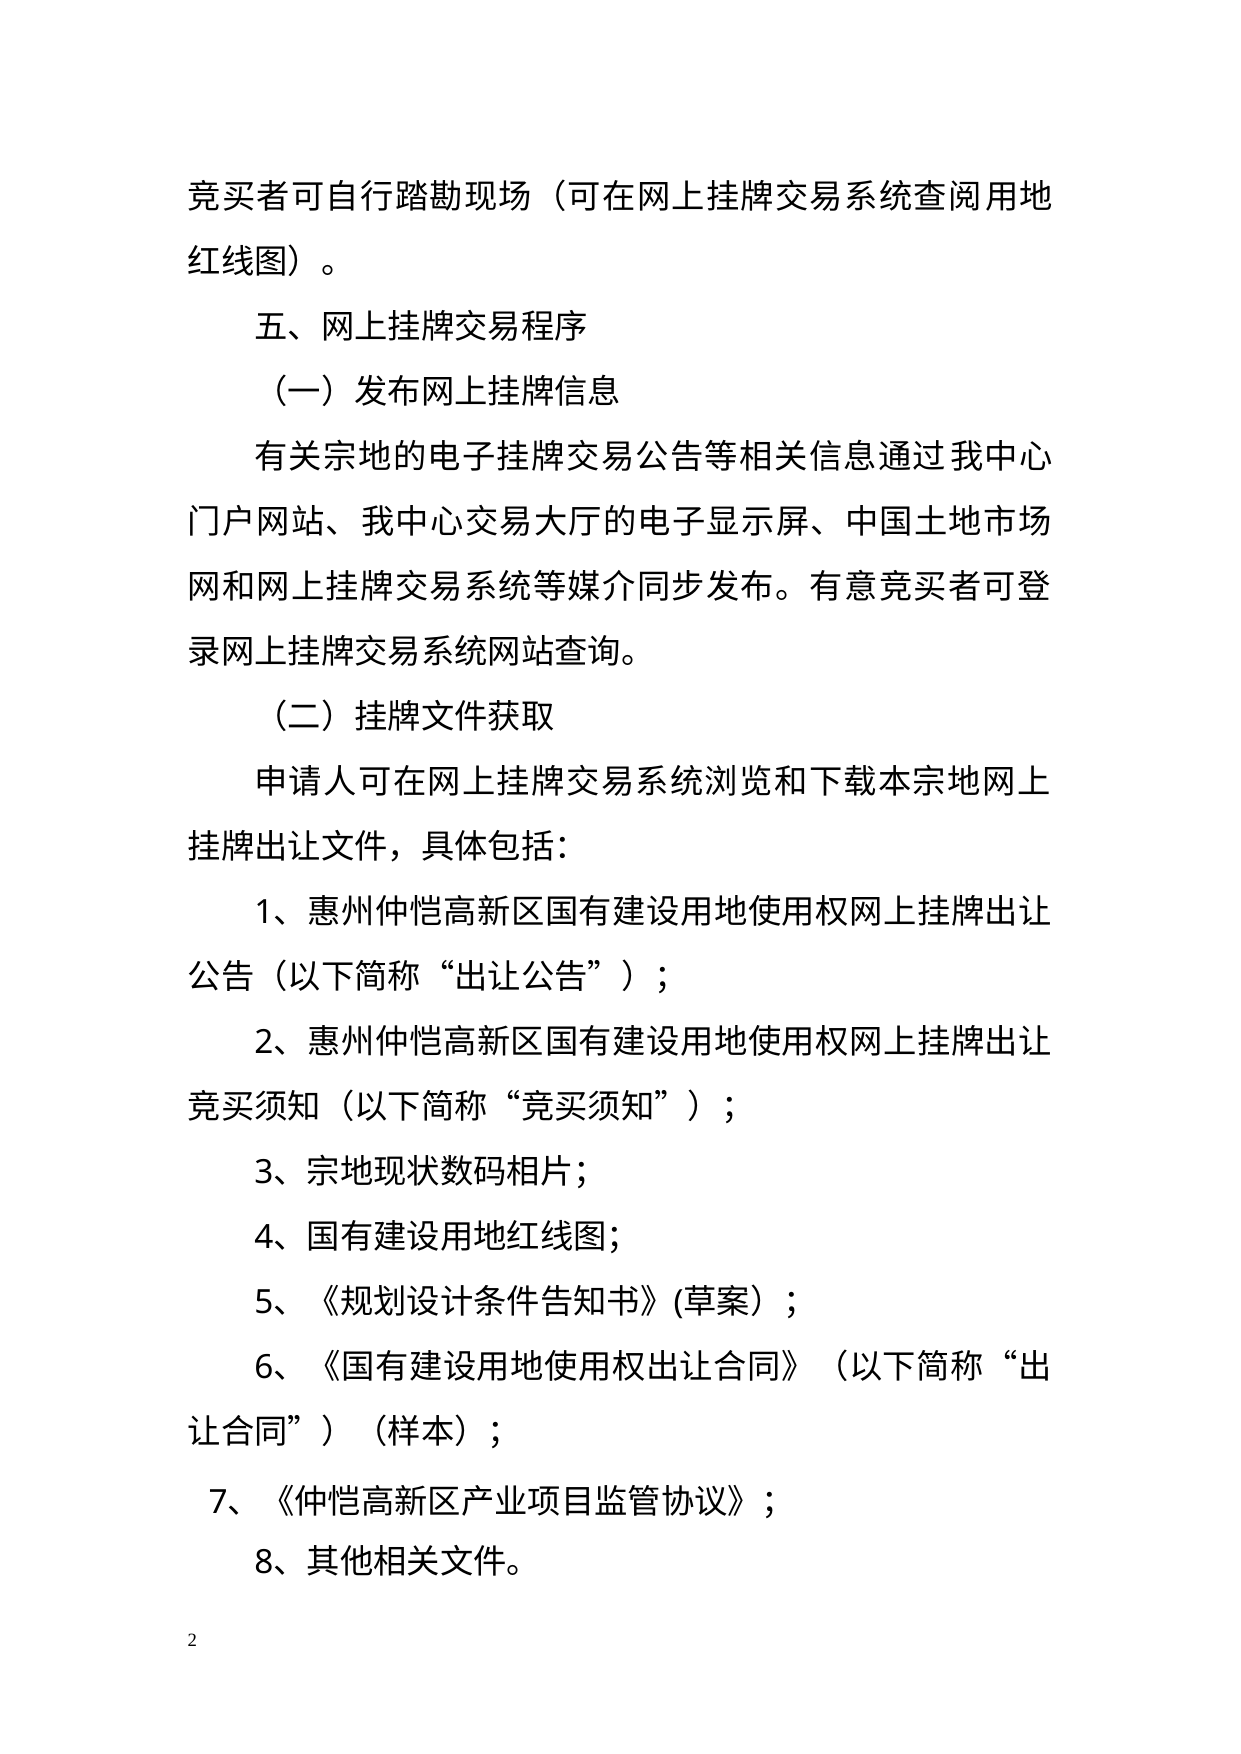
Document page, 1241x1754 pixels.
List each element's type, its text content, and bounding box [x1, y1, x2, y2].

text 2、惠州仲恺高新区国有建设用地使用权网上挂牌出让竞买须知（以下简称“竞买须知”）； [187, 1007, 1053, 1137]
text 6、《国有建设用地使用权出让合同》（以下简称“出让合同”）（样本）； [187, 1332, 1053, 1462]
text 4、国有建设用地红线图； [187, 1202, 1053, 1267]
text 五、网上挂牌交易程序 [187, 292, 1053, 357]
text （一）发布网上挂牌信息 [187, 357, 1053, 422]
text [187, 162, 1053, 292]
text 7、《仲恺高新区产业项目监管协议》； [187, 1462, 1053, 1527]
text 5、《规划设计条件告知书》(草案）； [187, 1267, 1053, 1332]
text 1、惠州仲恺高新区国有建设用地使用权网上挂牌出让公告（以下简称“出让公告”）； [187, 877, 1053, 1007]
text 申请人可在网上挂牌交易系统浏览和下载本宗地网上挂牌出让文件，具体包括： [187, 747, 1053, 877]
text 有关宗地的电子挂牌交易公告等相关信息通过我中心门户网站、我中心交易大厅的电子显示屏、中国土地市场网和网上挂牌交易系统等媒介同步发布。有意竞买者可登录网上挂牌交易系统网站查询。 [187, 422, 1053, 682]
text 3、宗地现状数码相片； [187, 1137, 1053, 1202]
text 8、其他相关文件。 [187, 1527, 1053, 1592]
text （二）挂牌文件获取 [187, 682, 1053, 747]
